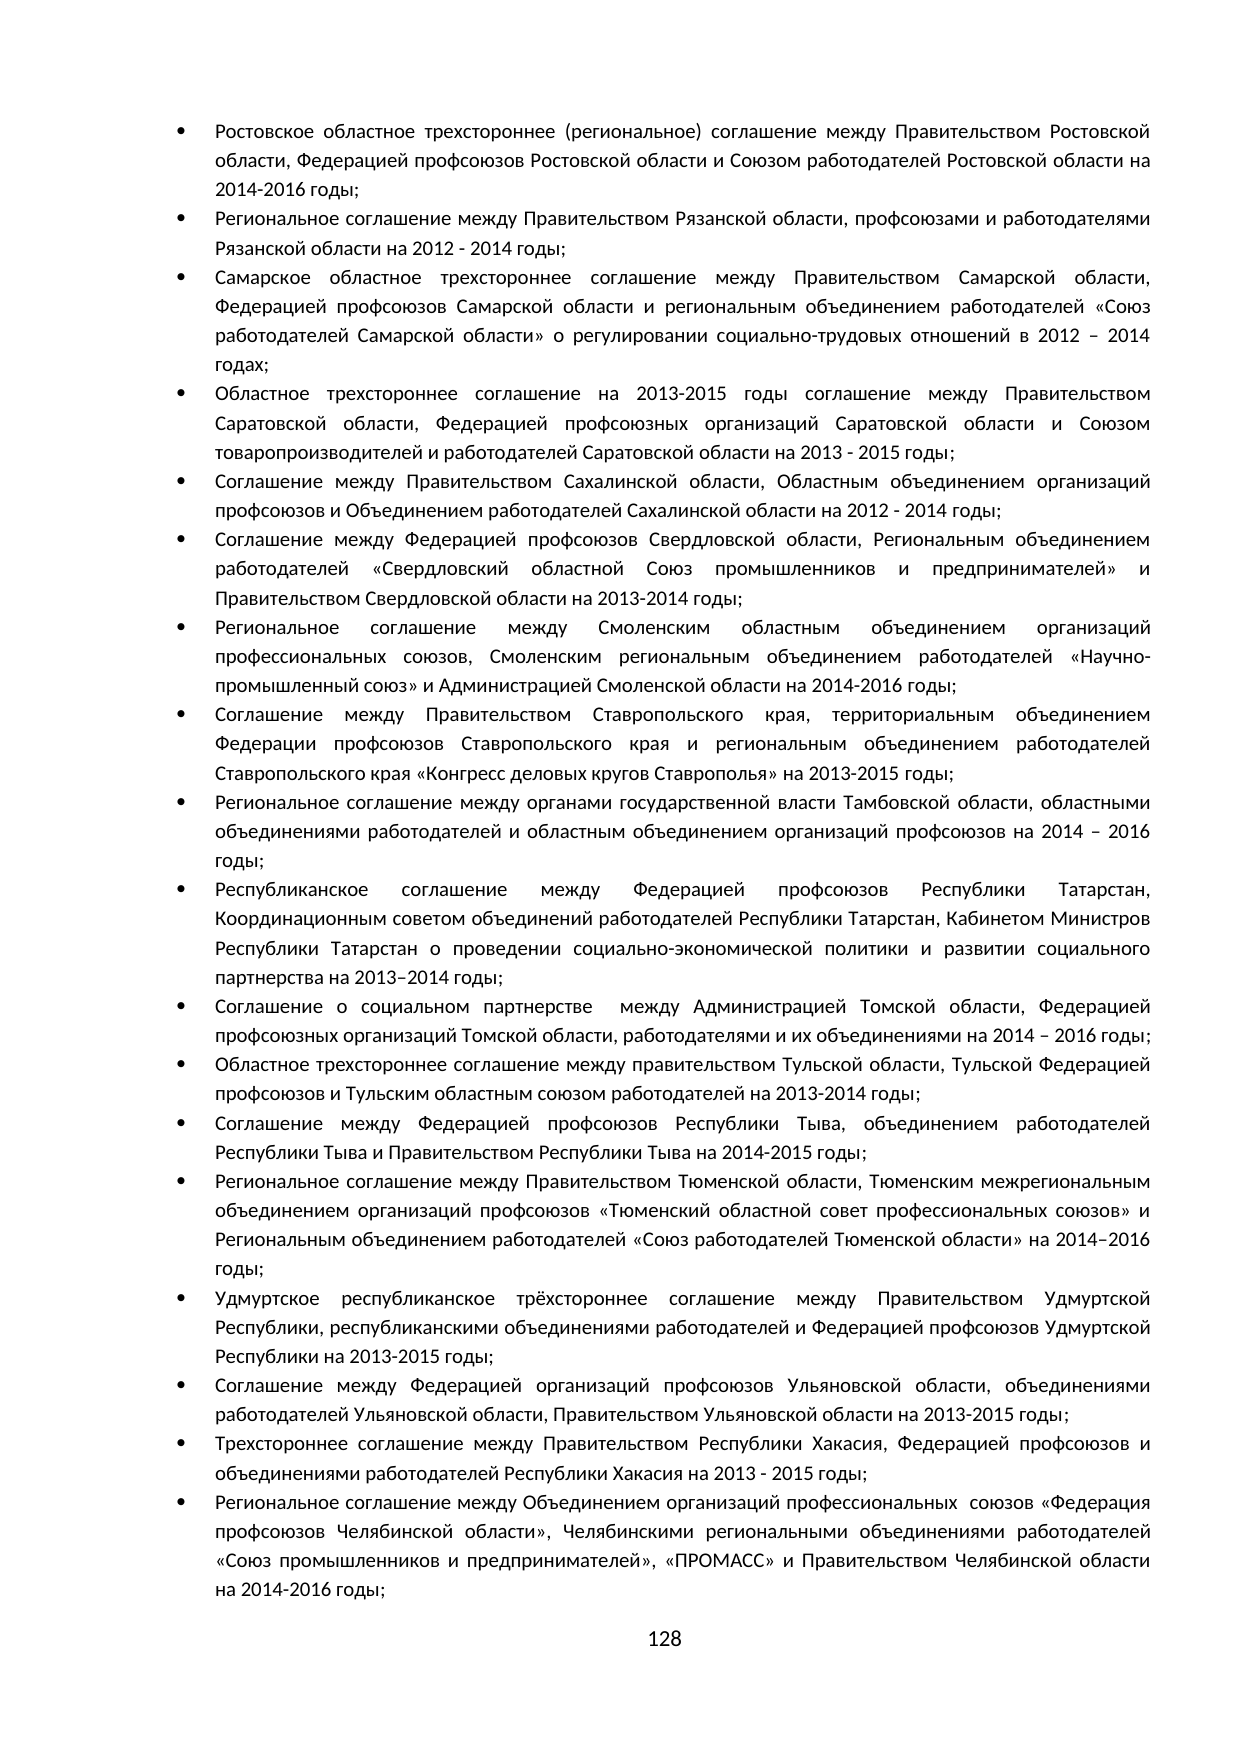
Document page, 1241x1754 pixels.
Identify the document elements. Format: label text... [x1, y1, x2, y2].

list Соглашение между Федерацией организаций профсоюзов Ульяновской области, объединениями работодателей Ульяновской области, Правительством Ульяновской области на 2013-2015 годы; [177, 1372, 1152, 1427]
list Соглашение между Правительством Ставропольского края, территориальным объединением Федерации профсоюзов Ставропольского края и региональным объединением работодателей Ставропольского края «Конгресс деловых кругов Ставрополья» на 2013-2015 годы; [177, 701, 1152, 785]
list Ростовское областное трехстороннее (региональное) соглашение между Правительством Ростовской области, Федерацией профсоюзов Ростовской области и Союзом работодателей Ростовской области на 2014-2016 годы; [177, 118, 1152, 202]
list Региональное соглашение между Правительством Тюменской области, Тюменским межрегиональным объединением организаций профсоюзов «Тюменский областной совет профессиональных союзов» и Региональным объединением работодателей «Союз работодателей Тюменской области» на 2014–2016 годы; [177, 1168, 1152, 1281]
list Региональное соглашение между органами государственной власти Тамбовской области, областными объединениями работодателей и областным объединением организаций профсоюзов на 2014 – 2016 годы; [177, 789, 1152, 873]
list Региональное соглашение между Правительством Рязанской области, профсоюзами и работодателями Рязанской области на 2012 - 2014 годы; [177, 206, 1152, 260]
list Соглашение между Правительством Сахалинской области, Областным объединением организаций профсоюзов и Объединением работодателей Сахалинской области на 2012 - 2014 годы; [177, 468, 1152, 523]
list Соглашение между Федерацией профсоюзов Свердловской области, Региональным объединением работодателей «Свердловский областной Союз промышленников и предпринимателей» и Правительством Свердловской области на 2013-2014 годы; [177, 526, 1152, 610]
list Трехстороннее соглашение между Правительством Республики Хакасия, Федерацией профсоюзов и объединениями работодателей Республики Хакасия на 2013 - 2015 годы; [177, 1431, 1152, 1485]
list Удмуртское республиканское трёхстороннее соглашение между Правительством Удмуртской Республики, республиканскими объединениями работодателей и Федерацией профсоюзов Удмуртской Республики на 2013-2015 годы; [177, 1285, 1152, 1368]
list Самарское областное трехстороннее соглашение между Правительством Самарской области, Федерацией профсоюзов Самарской области и региональным объединением работодателей «Союз работодателей Самарской области» о регулировании социально-трудовых отношений в 2012 – 2014 годах; [177, 264, 1152, 377]
list Республиканское соглашение между Федерацией профсоюзов Республики Татарстан, Координационным советом объединений работодателей Республики Татарстан, Кабинетом Министров Республики Татарстан о проведении социально-экономической политики и развитии социального партнерства на 2013–2014 годы; [177, 876, 1152, 989]
list Областное трехстороннее соглашение между правительством Тульской области, Тульской Федерацией профсоюзов и Тульским областным союзом работодателей на 2013-2014 годы; [177, 1051, 1152, 1106]
list Областное трехстороннее соглашение на 2013-2015 годы соглашение между Правительством Саратовской области, Федерацией профсоюзных организаций Саратовской области и Союзом товаропроизводителей и работодателей Саратовской области на 2013 - 2015 годы; [177, 381, 1152, 464]
list Соглашение между Федерацией профсоюзов Республики Тыва, объединением работодателей Республики Тыва и Правительством Республики Тыва на 2014-2015 годы; [177, 1110, 1152, 1164]
list Соглашение о социальном партнерстве между Администрацией Томской области, Федерацией профсоюзных организаций Томской области, работодателями и их объединениями на 2014 – 2016 годы; [177, 993, 1152, 1048]
list Региональное соглашение между Смоленским областным объединением организаций профессиональных союзов, Смоленским региональным объединением работодателей «Научно-промышленный союз» и Администрацией Смоленской области на 2014-2016 годы; [177, 614, 1152, 698]
list Региональное соглашение между Объединением организаций профессиональных союзов «Федерация профсоюзов Челябинской области», Челябинскими региональными объединениями работодателей «Союз промышленников и предпринимателей», «ПРОМАСС» и Правительством Челябинской области на 2014-2016 годы; [177, 1489, 1152, 1602]
